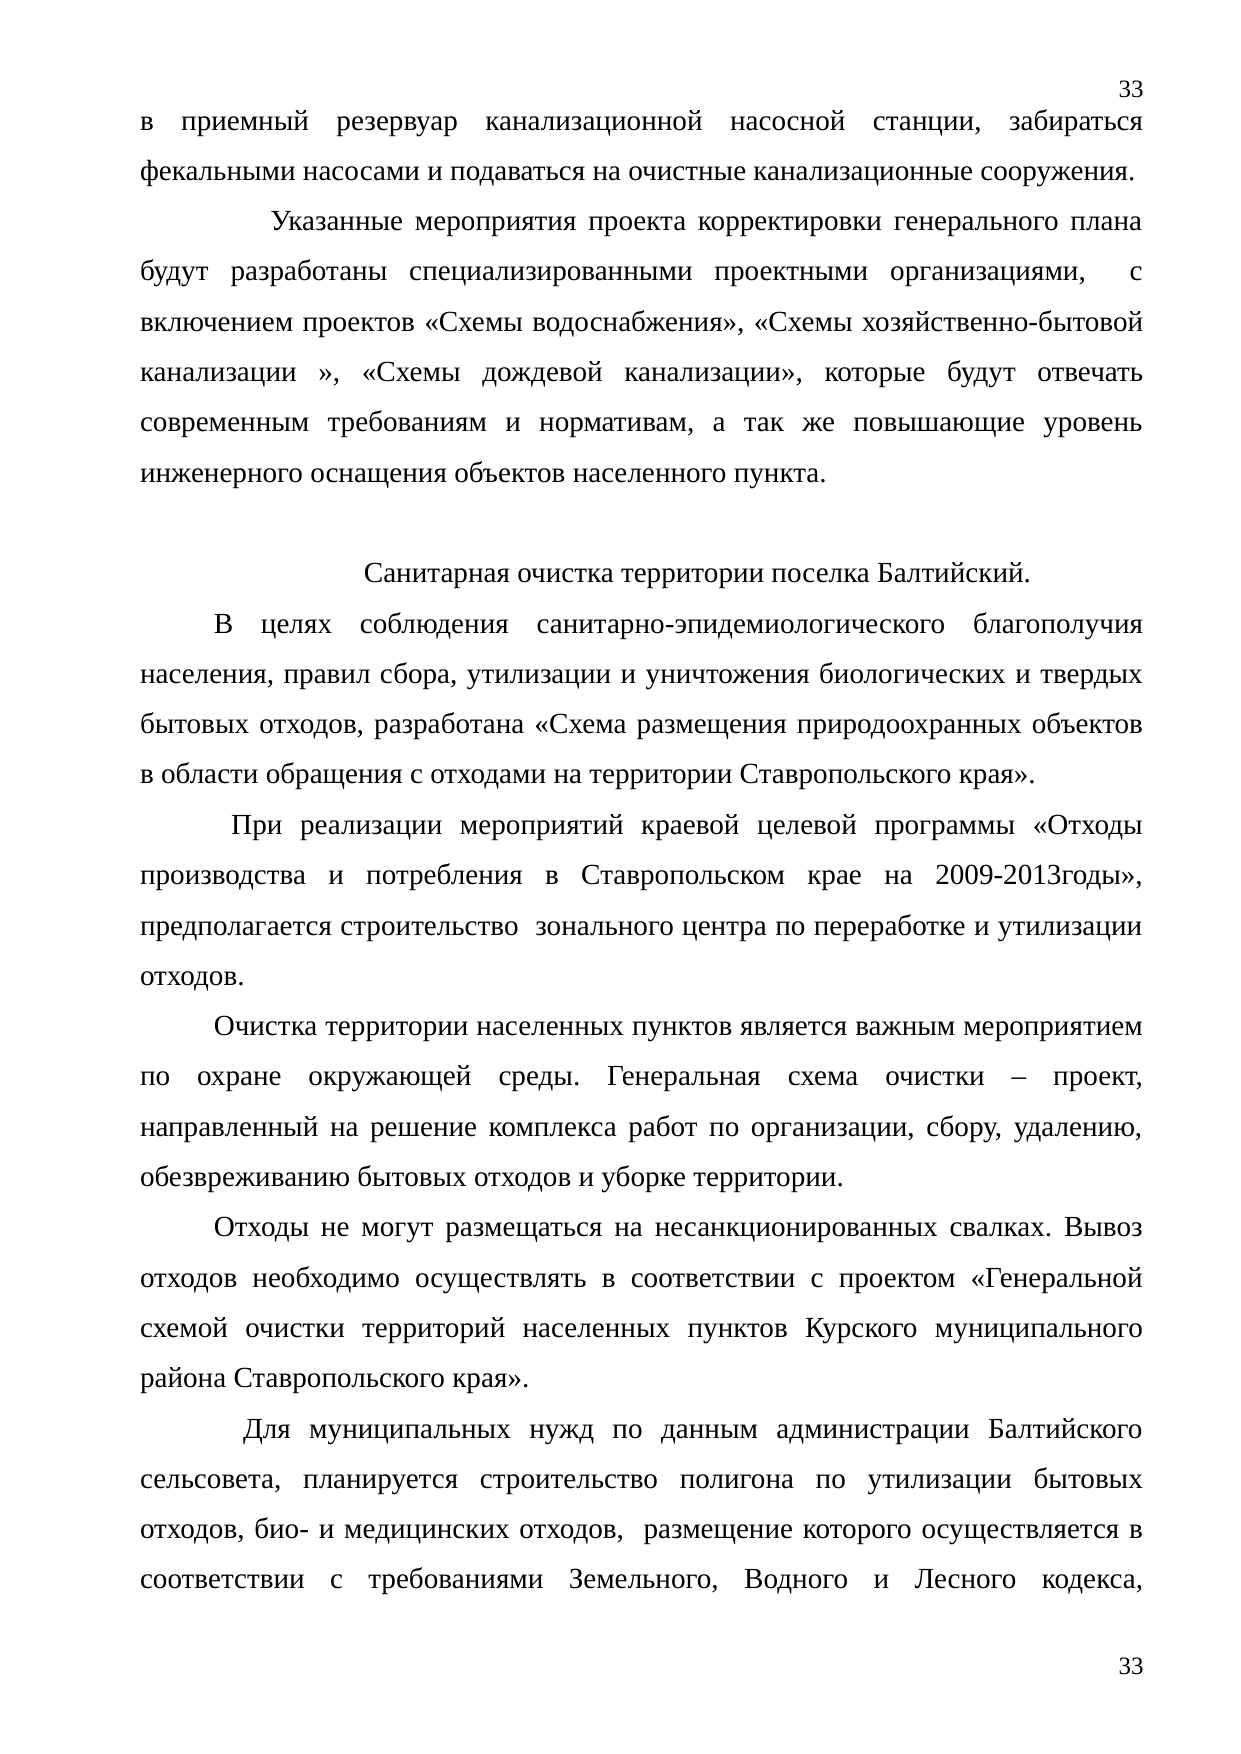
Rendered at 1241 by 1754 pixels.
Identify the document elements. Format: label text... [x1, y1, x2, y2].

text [140, 1411, 1144, 1595]
text Очистка территории населенных пунктов является важным мероприятием по охране окружающей среды. Генеральная схема очистки – проект, направленный на решение комплекса работ по организации, сбору, удалению, обезвреживанию бытовых отходов и уборке территории. [140, 1008, 1144, 1193]
text При реализации мероприятий краевой целевой программы «Отходы производства и потребления в Ставропольском крае на 2009-2013годы», предполагается строительство зонального центра по переработке и утилизации отходов. [140, 807, 1144, 991]
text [140, 103, 1144, 186]
text Санитарная очистка территории поселка Балтийский. [177, 555, 1144, 589]
text Указанные мероприятия проекта корректировки генерального плана будут разработаны специализированными проектными организациями, с включением проектов «Схемы водоснабжения», «Схемы хозяйственно-бытовой канализации », «Схемы дождевой канализации», которые будут отвечать современным требованиям и нормативам, а так же повышающие уровень инженерного оснащения объектов населенного пункта. [140, 203, 1144, 488]
text В целях соблюдения санитарно-эпидемиологического благополучия населения, правил сбора, утилизации и уничтожения биологических и твердых бытовых отходов, разработана «Схема размещения природоохранных объектов в области обращения с отходами на территории Ставропольского края». [140, 606, 1144, 790]
text Отходы не могут размещаться на несанкционированных свалках. Вывоз отходов необходимо осуществлять в соответствии с проектом «Генеральной схемой очистки территорий населенных пунктов Курского муниципального района Ставропольского края». [140, 1209, 1144, 1394]
